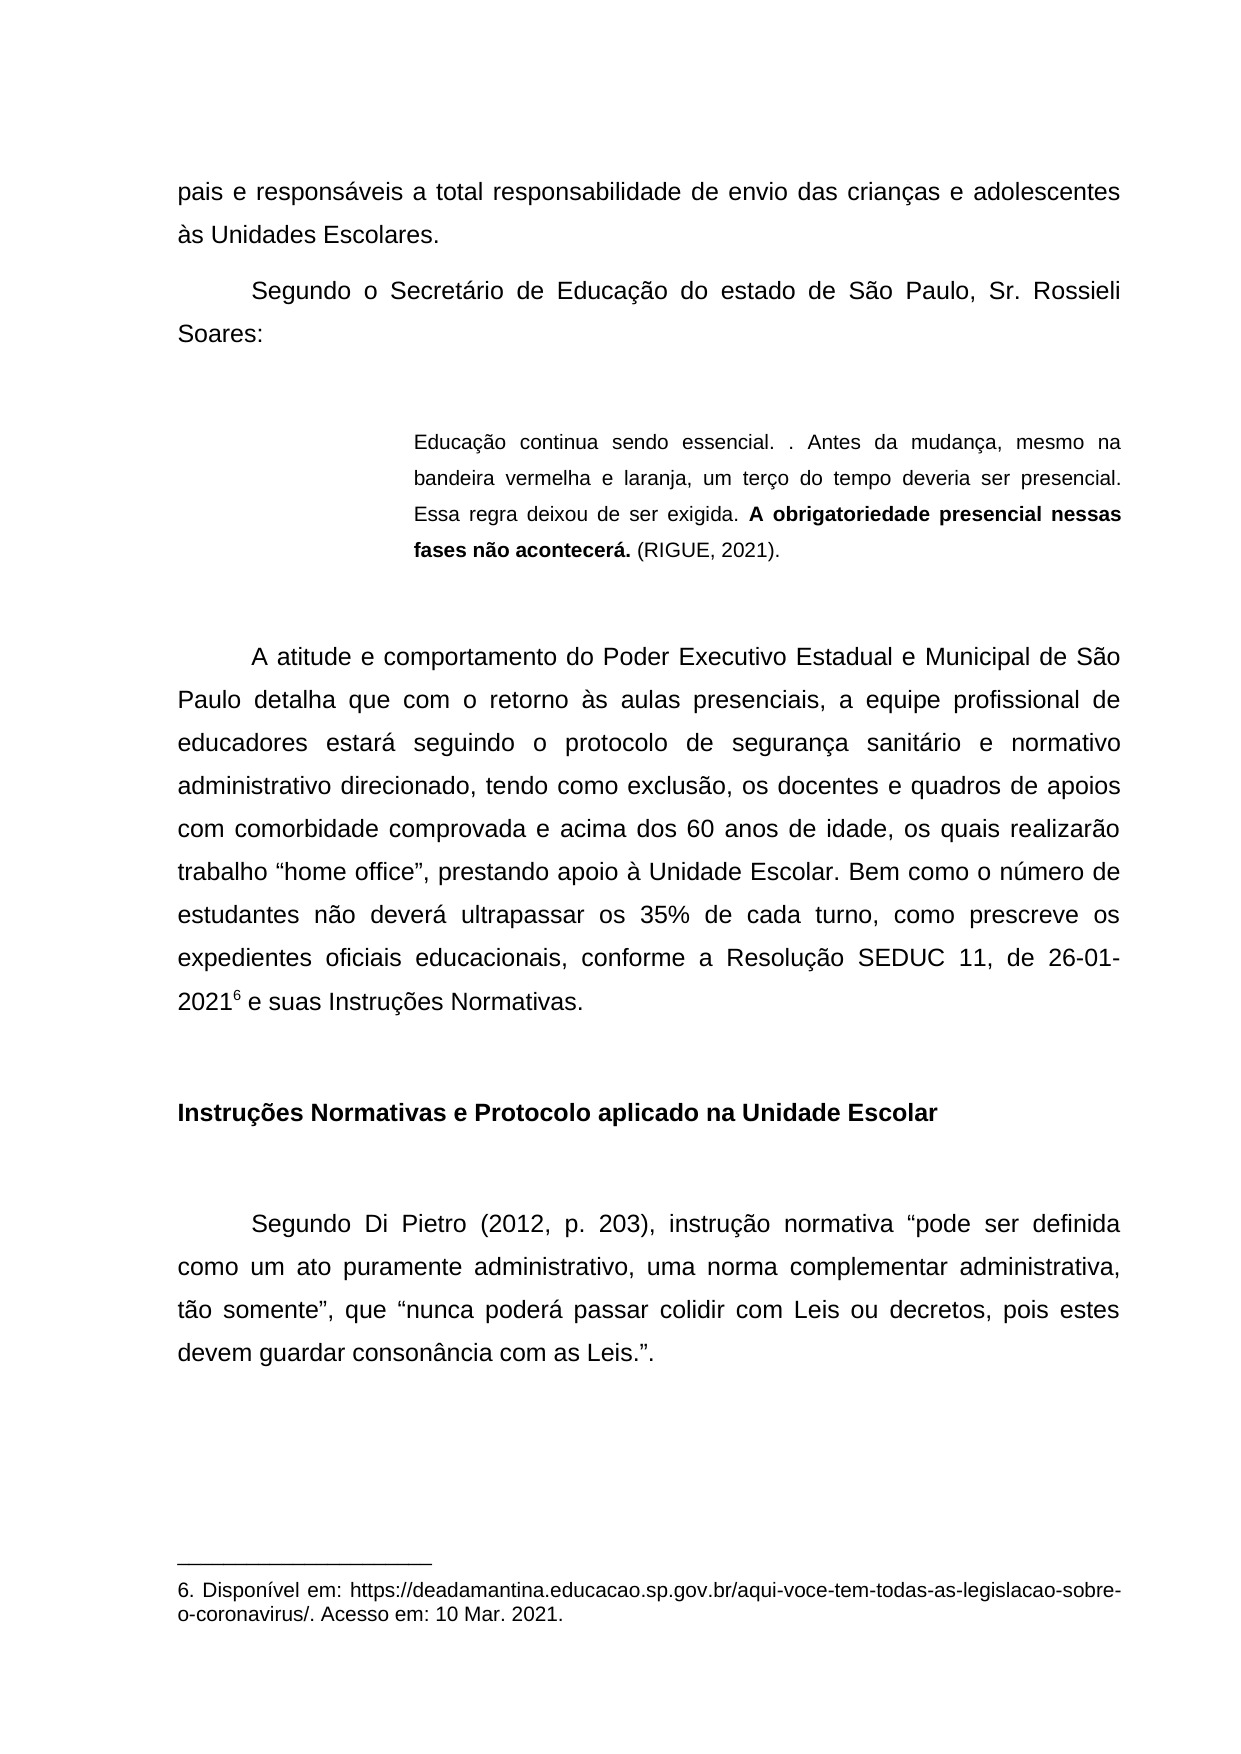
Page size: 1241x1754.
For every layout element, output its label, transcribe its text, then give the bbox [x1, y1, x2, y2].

text 6. Disponível em: https://deadamantina.educacao.sp.gov.br/aqui-voce-tem-todas-as-legislacao-sobre-o-coronavirus/. Acesso em: 10 Mar. 2021. [177, 1578, 1122, 1626]
text Instruções Normativas e Protocolo aplicado na Unidade Escolar [177, 1098, 1122, 1126]
text Segundo o Secretário de Educação do estado de São Paulo, Sr. Rossieli Soares: [177, 276, 1122, 348]
text ______________________ [177, 1542, 1122, 1566]
text Segundo Di Pietro (2012, p. 203), instrução normativa “pode ser definida como um ato puramente administrativo, uma norma complementar administrativa, tão somente”, que “nunca poderá passar colidir com Leis ou decretos, pois estes devem guardar consonância com as Leis.”. [177, 1209, 1122, 1367]
text A atitude e comportamento do Poder Executivo Estadual e Municipal de São Paulo detalha que com o retorno às aulas presenciais, a equipe profissional de educadores estará seguindo o protocolo de segurança sanitário e normativo administrativo direcionado, tendo como exclusão, os docentes e quadros de apoios com comorbidade comprovada e acima dos 60 anos de idade, os quais realizarão trabalho “home office”, prestando apoio à Unidade Escolar. Bem como o número de estudantes não deverá ultrapassar os 35% de cada turno, como prescreve os expedientes oficiais educacionais, conforme a Resolução SEDUC 11, de 26-01-20216 e suas Instruções Normativas. [177, 641, 1122, 1015]
text Educação continua sendo essencial. . Antes da mudança, mesmo na bandeira vermelha e laranja, um terço do tempo deveria ser presencial. Essa regra deixou de ser exigida. A obrigatoriedade presencial nessas fases não acontecerá. (RIGUE, 2021). [413, 429, 1122, 561]
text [177, 177, 1122, 249]
